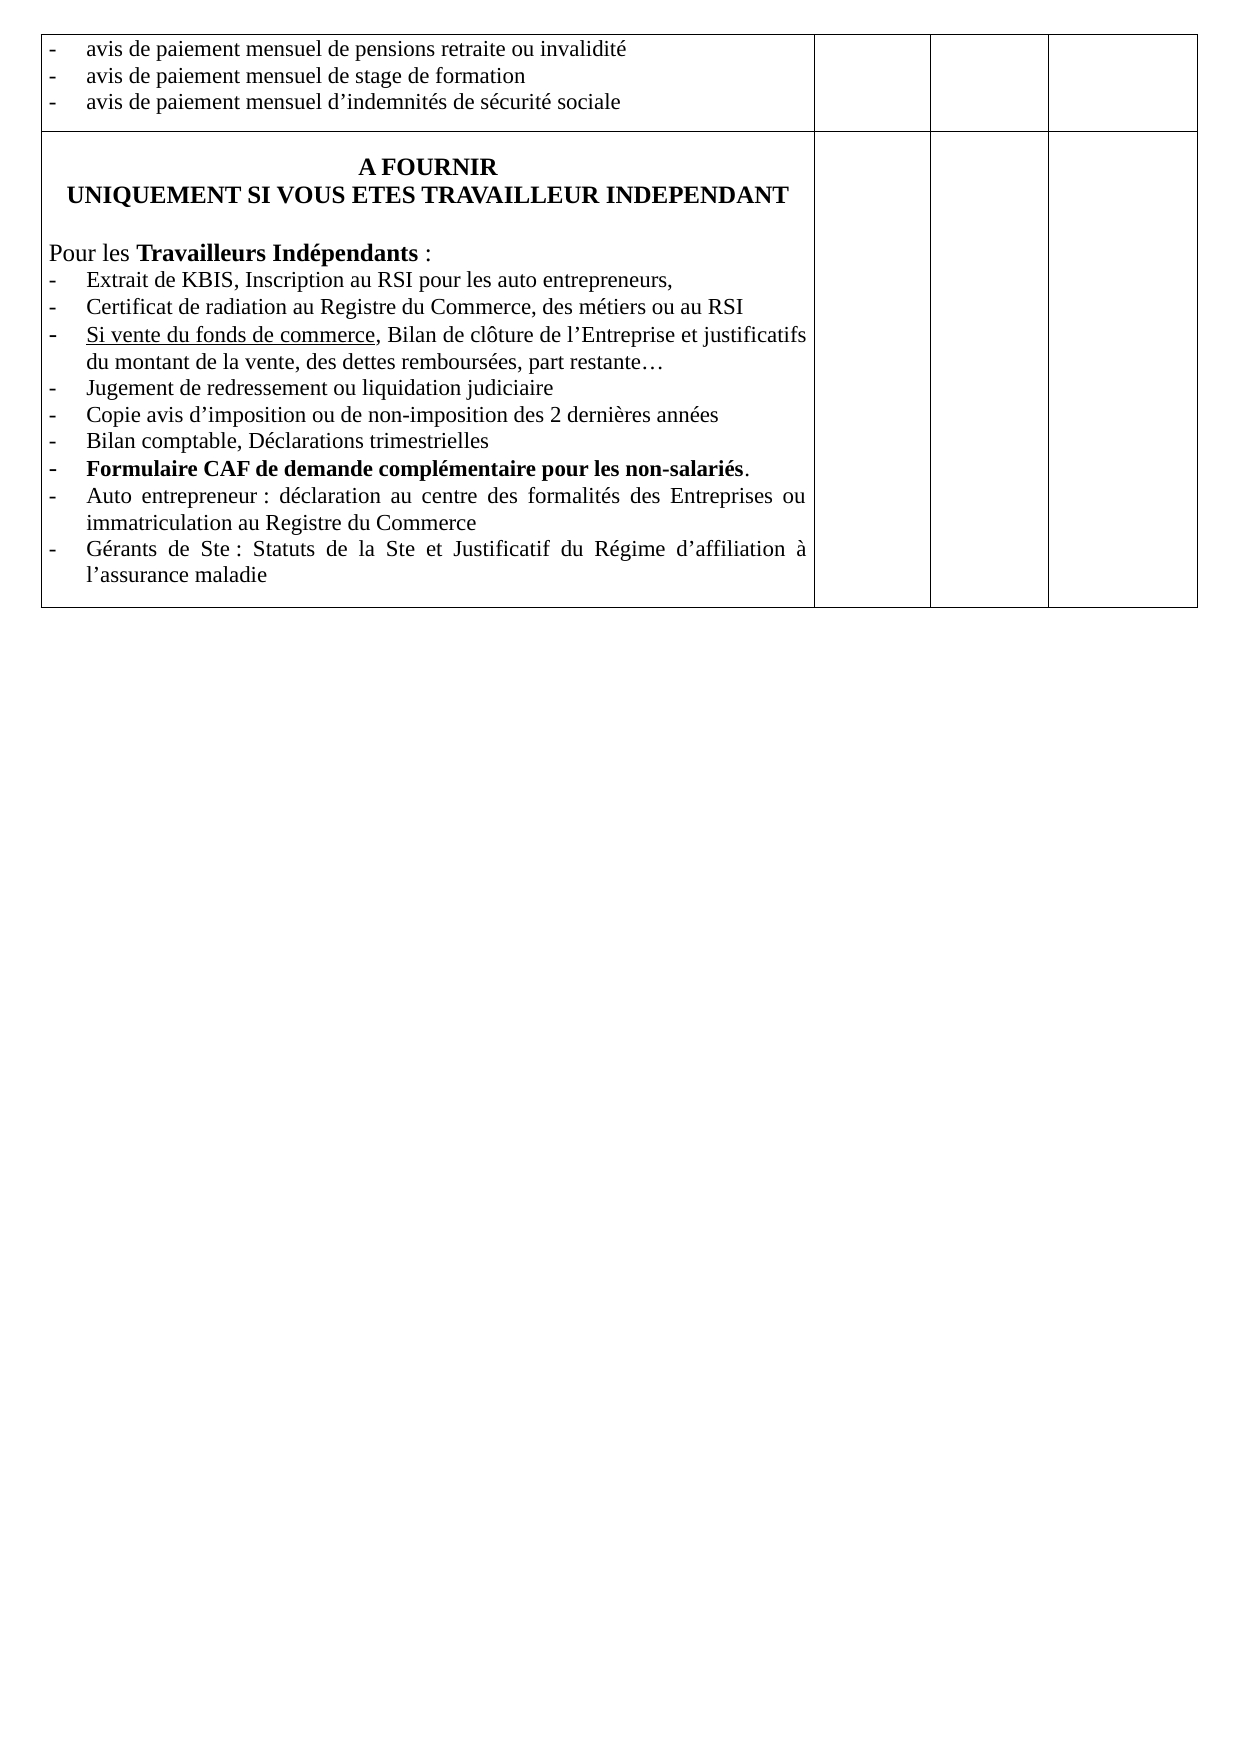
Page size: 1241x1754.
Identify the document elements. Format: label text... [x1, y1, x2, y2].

table_cell [815, 132, 930, 607]
table_cell [931, 132, 1048, 607]
table_cell [815, 35, 930, 131]
table_cell [1049, 35, 1197, 131]
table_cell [42, 35, 814, 131]
table_cell [931, 35, 1048, 131]
table_cell [1049, 132, 1197, 607]
table_cell A FOURNIR UNIQUEMENT SI VOUS ETES TRAVAILLEUR INDEPENDANT Pour les Travailleurs Indépendants : Extrait de KBIS, Inscription au RSI pour les auto entrepreneurs, Certificat de radiation au Registre du Commerce, des métiers ou au RSI Si vente du fonds de commerce, Bilan de clôture de l’Entreprise et justificatifs du montant de la vente, des dettes remboursées, part restante… Jugement de redressement ou liquidation judiciaire Copie avis d’imposition ou de non-imposition des 2 dernières années Bilan comptable, Déclarations trimestrielles Formulaire CAF de demande complémentaire pour les non-salariés. Auto entrepreneur : déclaration au centre des formalités des Entreprises ou immatriculation au Registre du Commerce Gérants de Ste : Statuts de la Ste et Justificatif du Régime d’affiliation à l’assurance maladie [42, 132, 814, 607]
